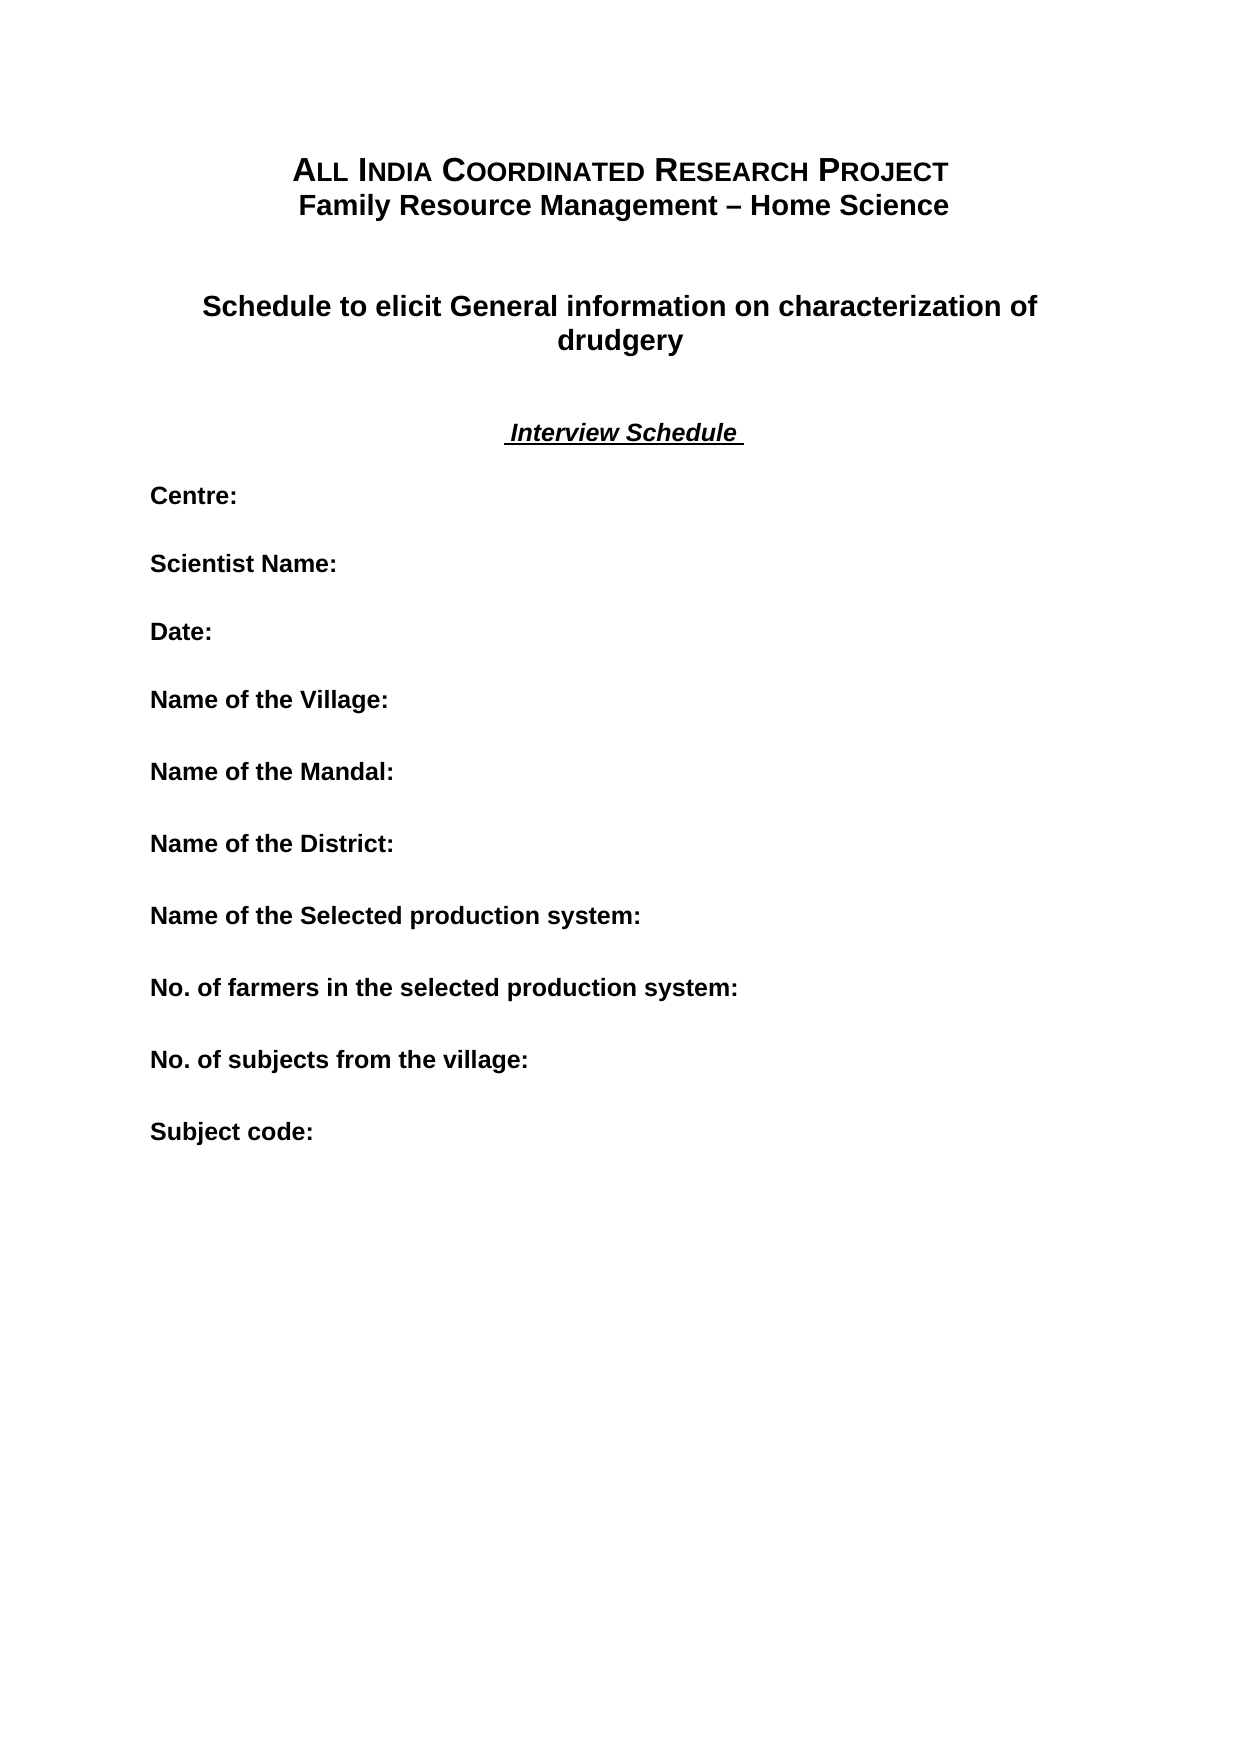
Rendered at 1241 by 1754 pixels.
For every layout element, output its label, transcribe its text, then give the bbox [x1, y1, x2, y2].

text Interview Schedule [150, 418, 1090, 447]
table_cell Name of the Village: Name of the Mandal: Name of the District: Name of the Selected production system: No. of farmers in the selected production system: No. of subjects from the village: Subject code: [139, 685, 1102, 1185]
text Schedule to elicit General information on characterization of drudgery [150, 289, 1090, 356]
text Family Resource Management – Home Science [150, 188, 1090, 222]
text All India Coordinated Research Project [150, 150, 1090, 188]
table_cell Date: [139, 617, 1102, 685]
table_header Centre: [139, 481, 1102, 549]
table_cell Scientist Name: [139, 549, 1102, 617]
